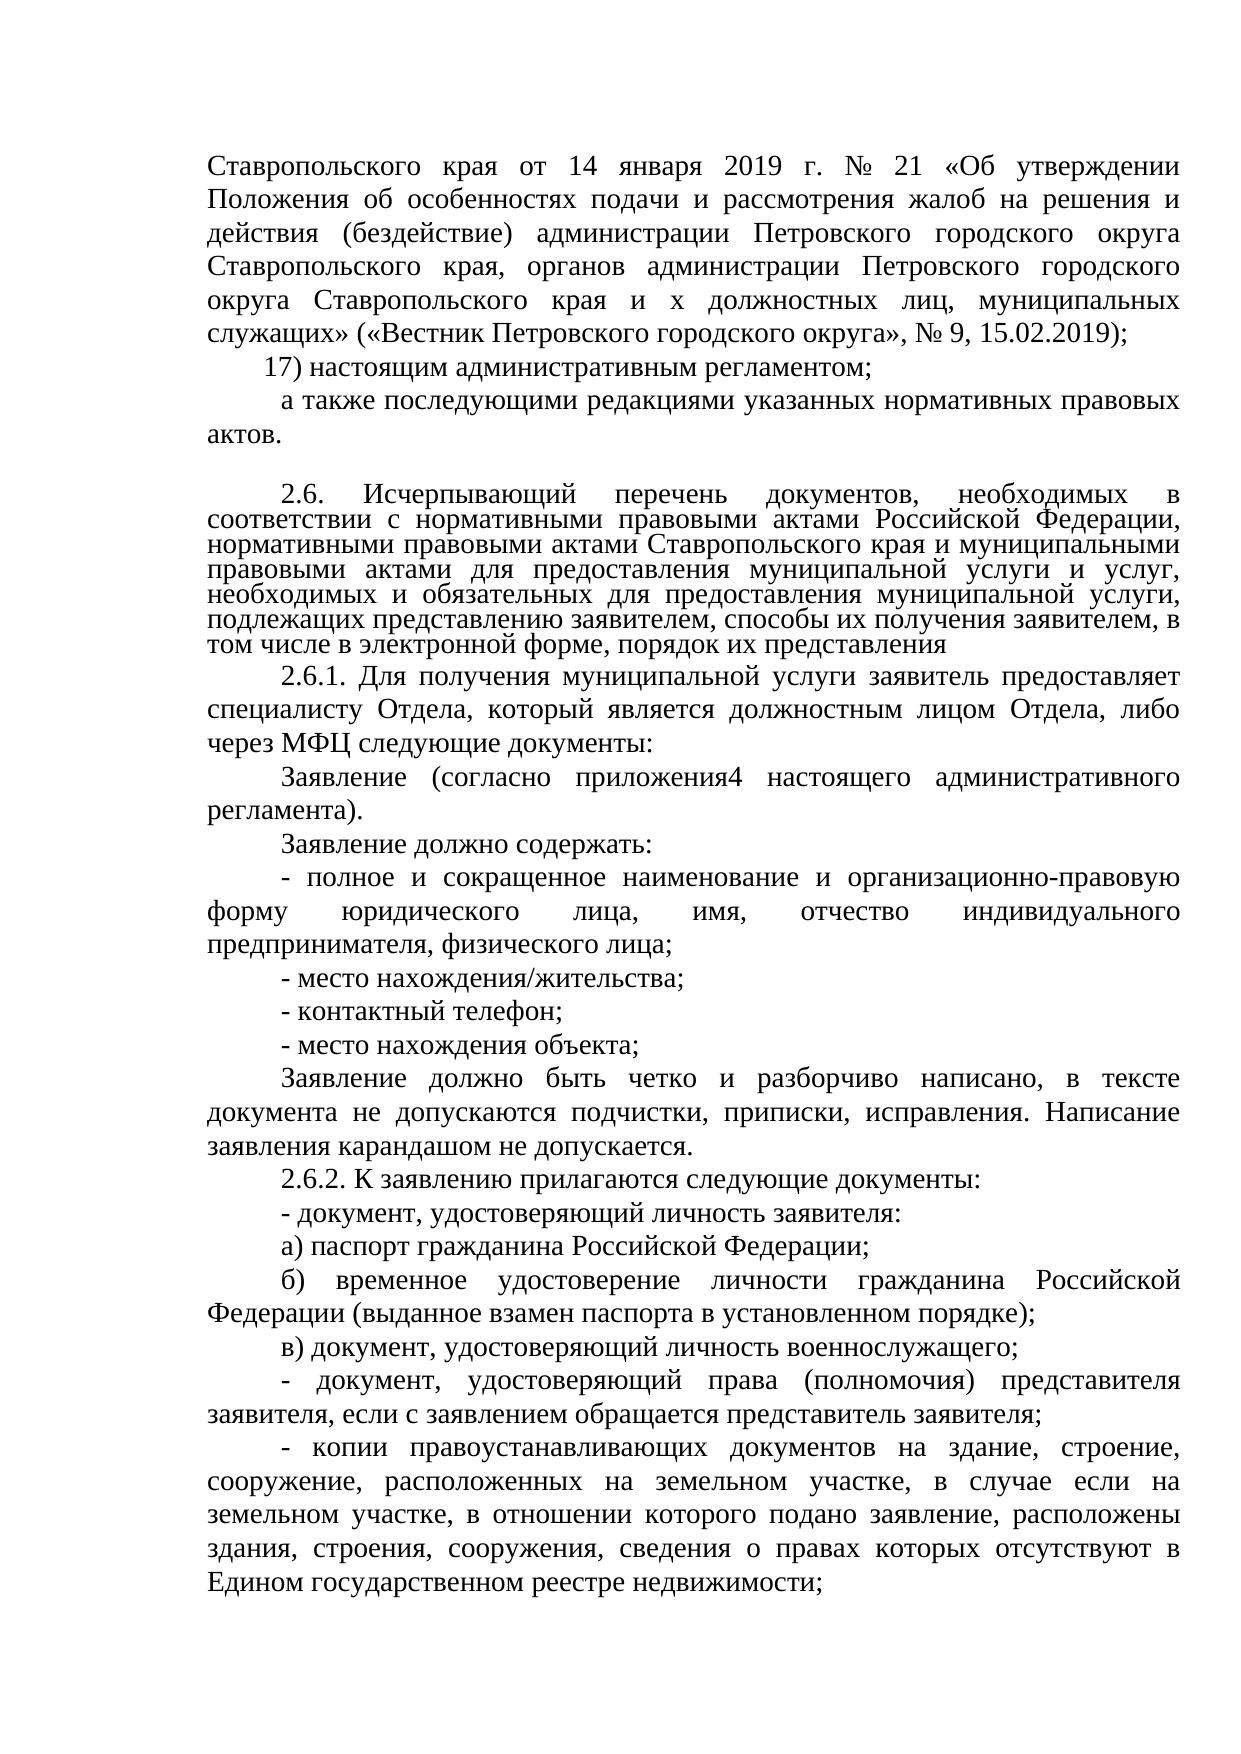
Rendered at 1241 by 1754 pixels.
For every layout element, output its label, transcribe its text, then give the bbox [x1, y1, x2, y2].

text - документ, удостоверяющий личность заявителя: [207, 1195, 1181, 1228]
text а также последующими редакциями указанных нормативных правовых актов. [207, 382, 1181, 449]
text - контактный телефон; [207, 993, 1181, 1027]
text 2.6.1. Для получения муниципальной услуги заявитель предоставляет специалисту Отдела, который является должностным лицом Отдела, либо через МФЦ следующие документы: [207, 658, 1181, 759]
text - полное и сокращенное наименование и организационно-правовую форму юридического лица, имя, отчество индивидуального предпринимателя, физического лица; [207, 859, 1181, 960]
text в) документ, удостоверяющий личность военнослужащего; [207, 1329, 1181, 1362]
text 17) настоящим административным регламентом; [207, 349, 1181, 382]
text 2.6. Исчерпывающий перечень документов, необходимых в соответствии с нормативными правовыми актами Российской Федерации, нормативными правовыми актами Ставропольского края и муниципальными правовыми актами для предоставления муниципальной услуги и услуг, необходимых и обязательных для предоставления муниципальной услуги, подлежащих представлению заявителем, способы их получения заявителем, в том числе в электронной форме, порядок их представления [207, 483, 1181, 658]
text Заявление должно содержать: [207, 826, 1181, 859]
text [207, 148, 1181, 349]
text - копии правоустанавливающих документов на здание, строение, сооружение, расположенных на земельном участке, в случае если на земельном участке, в отношении которого подано заявление, расположены здания, строения, сооружения, сведения о правах которых отсутствуют в Едином государственном реестре недвижимости; [207, 1429, 1181, 1597]
text - место нахождения объекта; [207, 1027, 1181, 1061]
text - документ, удостоверяющий права (полномочия) представителя заявителя, если с заявлением обращается представитель заявителя; [207, 1362, 1181, 1429]
text б) временное удостоверение личности гражданина Российской Федерации (выданное взамен паспорта в установленном порядке); [207, 1262, 1181, 1329]
text Заявление (согласно приложения4 настоящего административного регламента). [207, 759, 1181, 826]
text Заявление должно быть четко и разборчиво написано, в тексте документа не допускаются подчистки, приписки, исправления. Написание заявления карандашом не допускается. [207, 1061, 1181, 1161]
text - место нахождения/жительства; [207, 960, 1181, 993]
text а) паспорт гражданина Российской Федерации; [207, 1228, 1181, 1262]
text 2.6.2. К заявлению прилагаются следующие документы: [207, 1161, 1181, 1195]
